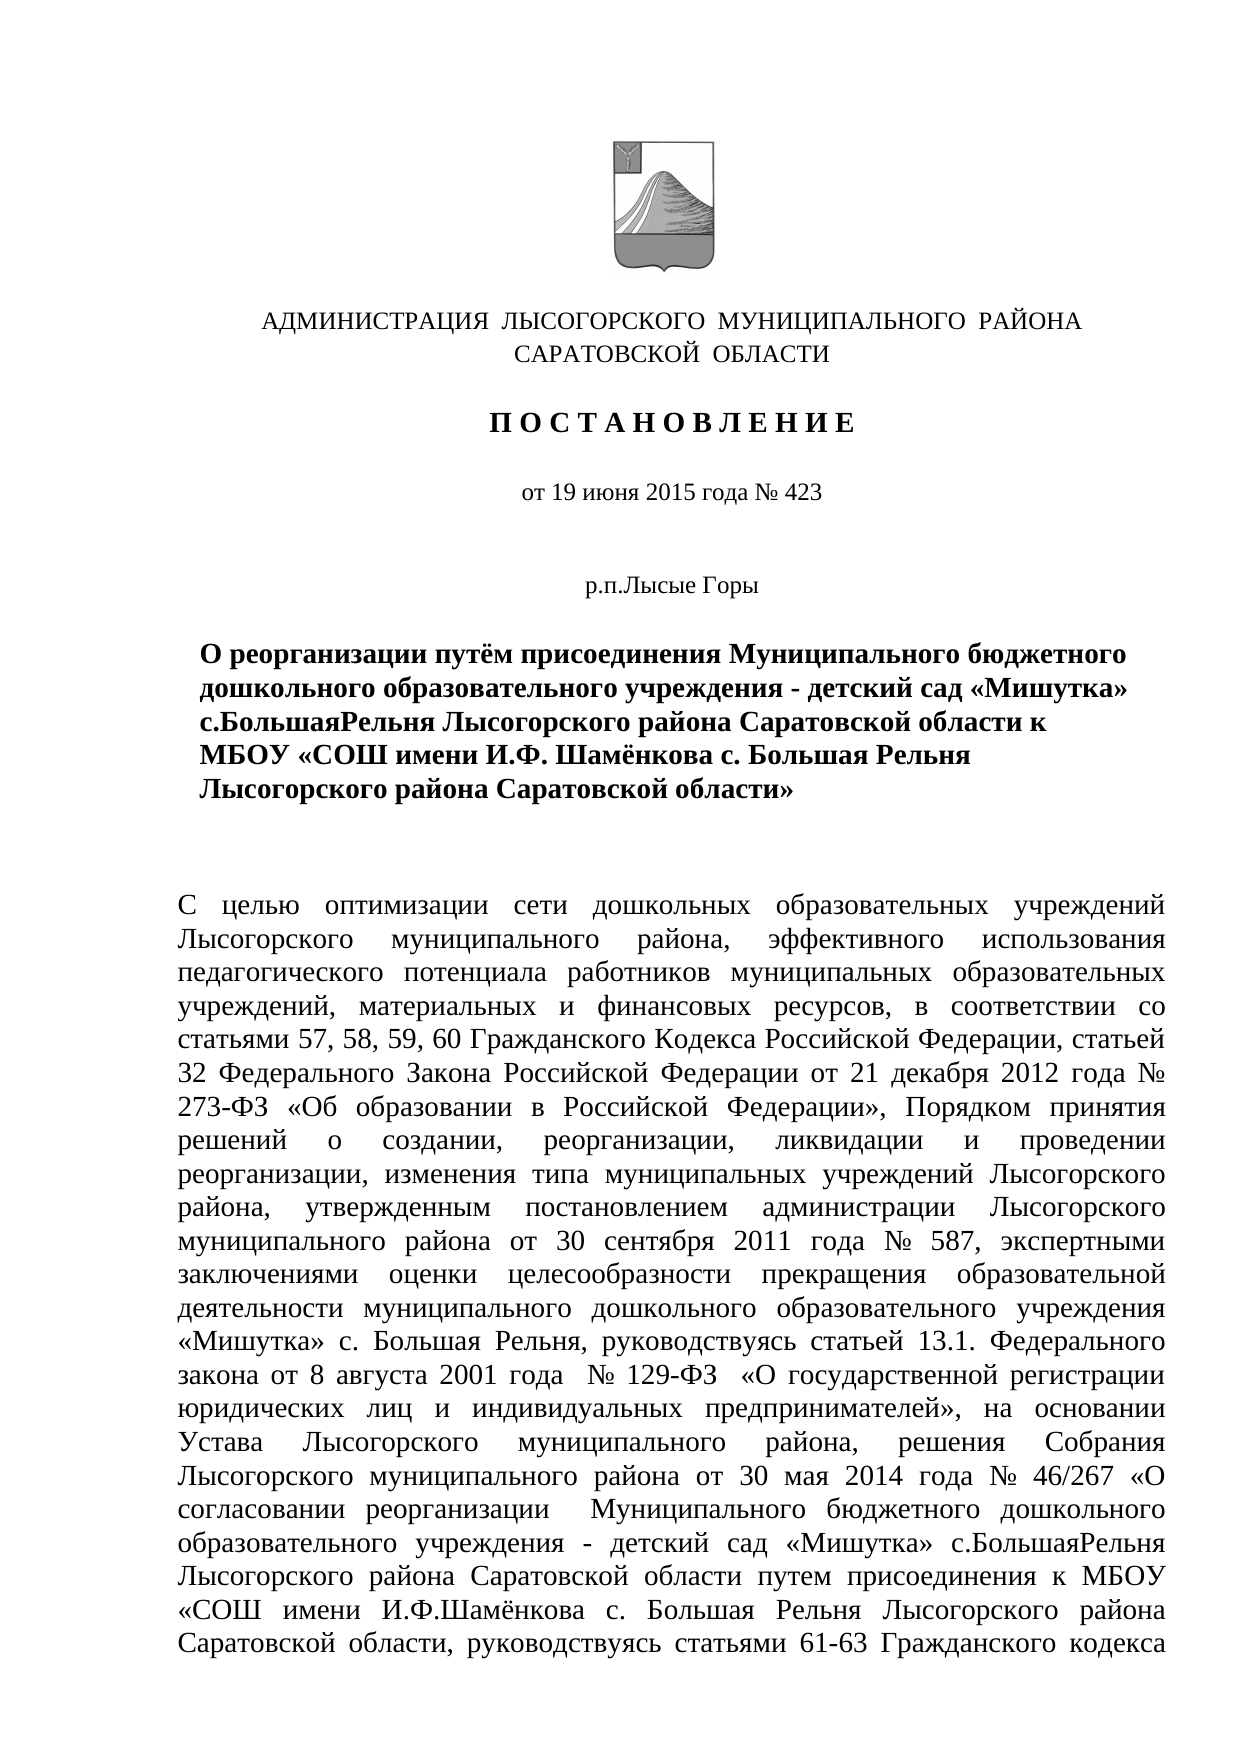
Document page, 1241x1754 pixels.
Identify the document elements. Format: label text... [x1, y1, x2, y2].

table_cell П О С Т А Н О В Л Е Н И Е [188, 405, 1156, 477]
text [177, 887, 1166, 1659]
table_cell р.п.Лысые Горы [188, 543, 1156, 637]
table_cell О реорганизации путём присоединения Муниципального бюджетного дошкольного образовательного учреждения - детский сад «Мишутка» с.БольшаяРельня Лысогорского района Саратовской области к МБОУ «СОШ имени И.Ф. Шамёнкова с. Большая Рельня Лысогорского района Саратовской области» [188, 637, 1156, 804]
table_header [188, 107, 1156, 279]
table_cell от 19 июня 2015 года № 423 [188, 477, 1156, 543]
picture [612, 140, 716, 275]
table_cell АДМИНИСТРАЦИЯ ЛЫСОГОРСКОГО МУНИЦИПАЛЬНОГО РАЙОНА САРАТОВСКОЙ ОБЛАСТИ [188, 279, 1156, 405]
